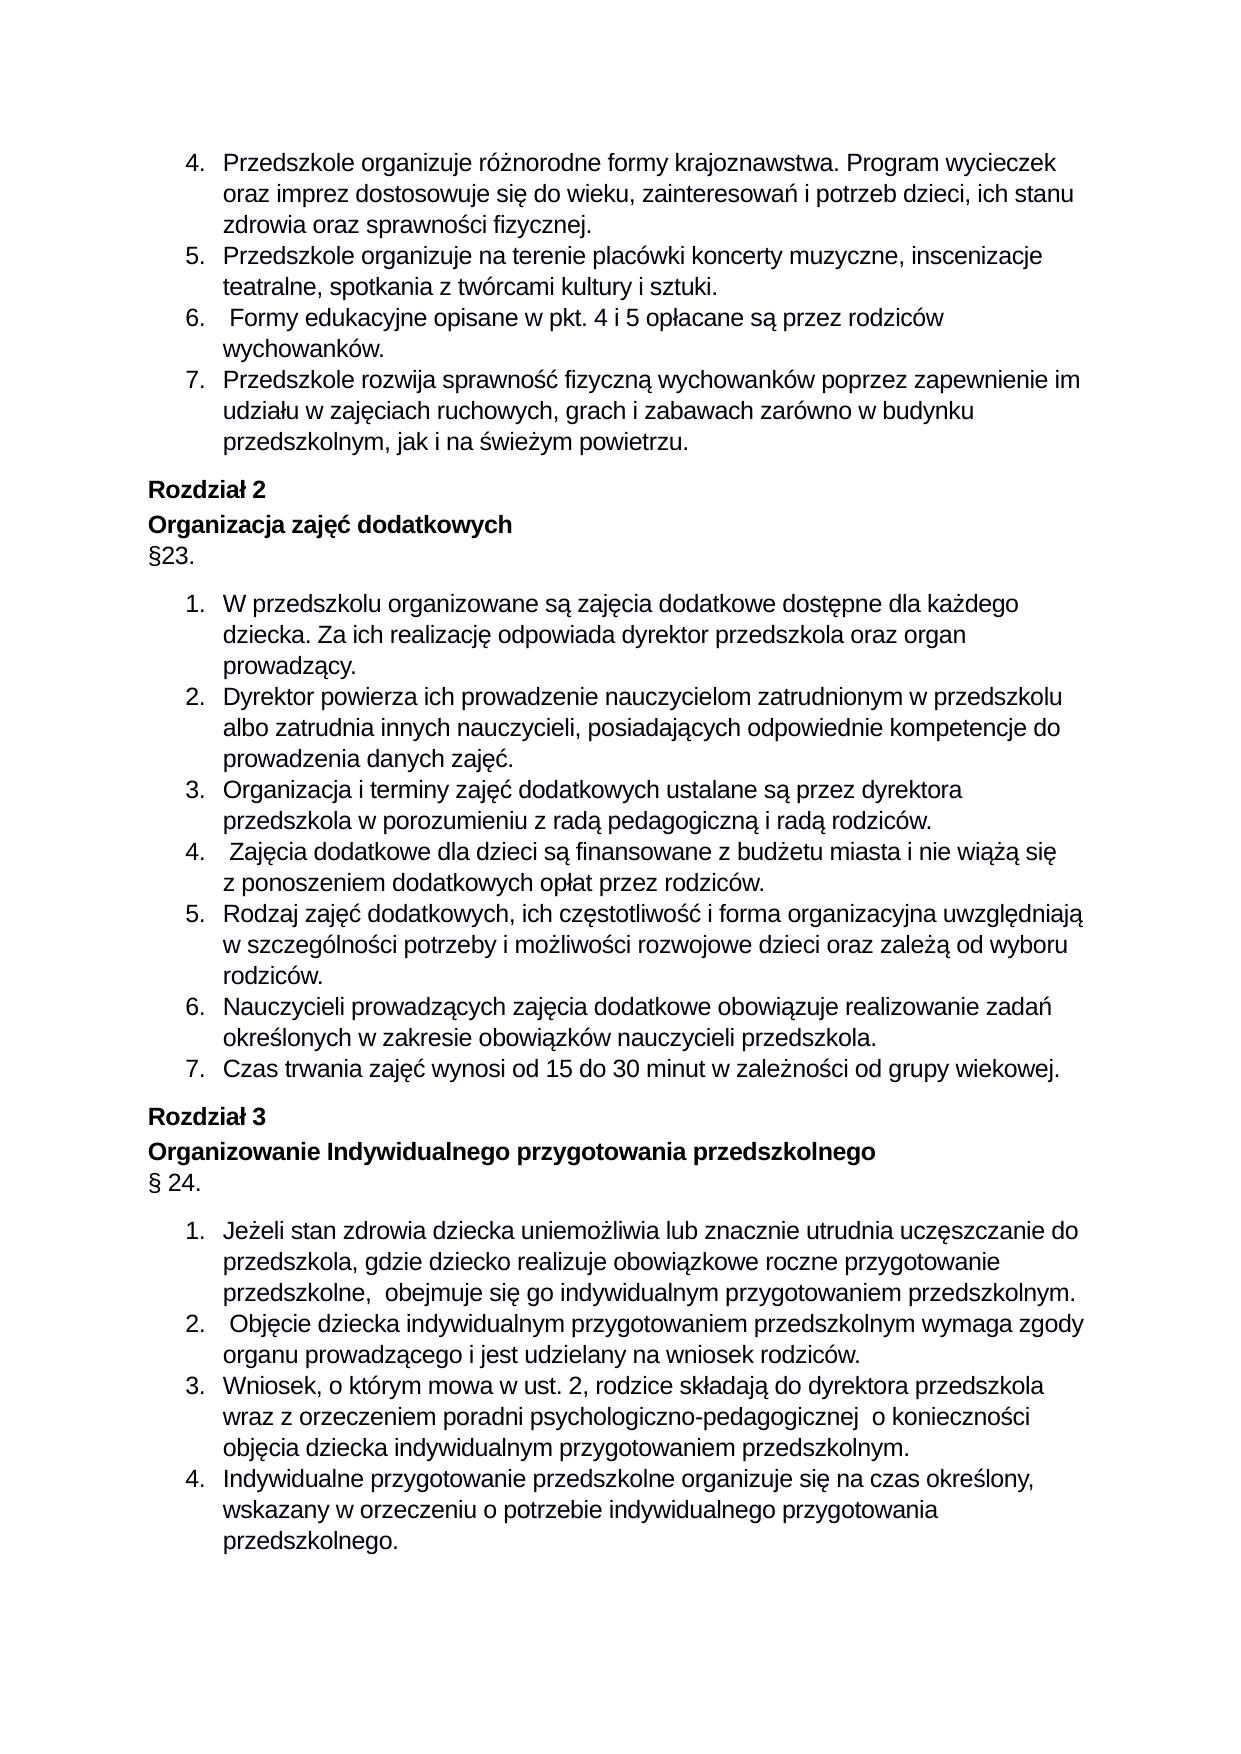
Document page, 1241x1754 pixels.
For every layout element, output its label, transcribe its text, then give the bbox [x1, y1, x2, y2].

text §23. [148, 541, 1093, 570]
list Zajęcia dodatkowe dla dzieci są finansowane z budżetu miasta i nie wiążą się z ponoszeniem dodatkowych opłat przez rodziców. [185, 837, 1093, 897]
list Dyrektor powierza ich prowadzenie nauczycielom zatrudnionym w przedszkolu albo zatrudnia innych nauczycieli, posiadających odpowiednie kompetencje do prowadzenia danych zajęć. [185, 682, 1093, 773]
list Nauczycieli prowadzących zajęcia dodatkowe obowiązuje realizowanie zadań określonych w zakresie obowiązków nauczycieli przedszkola. [185, 992, 1093, 1052]
list Organizacja i terminy zajęć dodatkowych ustalane są przez dyrektora przedszkola w porozumieniu z radą pedagogiczną i radą rodziców. [185, 775, 1093, 835]
list Indywidualne przygotowanie przedszkolne organizuje się na czas określony, wskazany w orzeczeniu o potrzebie indywidualnego przygotowania przedszkolnego. [185, 1464, 1093, 1555]
list Czas trwania zajęć wynosi od 15 do 30 minut w zależności od grupy wiekowej. [185, 1054, 1093, 1083]
subtitle Organizacja zajęć dodatkowych [148, 510, 1093, 539]
list Przedszkole organizuje na terenie placówki koncerty muzyczne, inscenizacje teatralne, spotkania z twórcami kultury i sztuki. [185, 241, 1093, 301]
list Objęcie dziecka indywidualnym przygotowaniem przedszkolnym wymaga zgody organu prowadzącego i jest udzielany na wniosek rodziców. [185, 1309, 1093, 1369]
list Przedszkole organizuje różnorodne formy krajoznawstwa. Program wycieczek oraz imprez dostosowuje się do wieku, zainteresowań i potrzeb dzieci, ich stanu zdrowia oraz sprawności fizycznej. [185, 148, 1093, 238]
subtitle Organizowanie Indywidualnego przygotowania przedszkolnego [148, 1137, 1093, 1166]
text § 24. [148, 1168, 1093, 1197]
list Wniosek, o którym mowa w ust. 2, rodzice składają do dyrektora przedszkola wraz z orzeczeniem poradni psychologiczno-pedagogicznej o konieczności objęcia dziecka indywidualnym przygotowaniem przedszkolnym. [185, 1371, 1093, 1462]
list Formy edukacyjne opisane w pkt. 4 i 5 opłacane są przez rodziców wychowanków. [185, 303, 1093, 363]
list Jeżeli stan zdrowia dziecka uniemożliwia lub znacznie utrudnia uczęszczanie do przedszkola, gdzie dziecko realizuje obowiązkowe roczne przygotowanie przedszkolne, obejmuje się go indywidualnym przygotowaniem przedszkolnym. [185, 1216, 1093, 1307]
list W przedszkolu organizowane są zajęcia dodatkowe dostępne dla każdego dziecka. Za ich realizację odpowiada dyrektor przedszkola oraz organ prowadzący. [185, 589, 1093, 679]
subtitle Rozdział 2 [148, 475, 1093, 503]
list Przedszkole rozwija sprawność fizyczną wychowanków poprzez zapewnienie im udziału w zajęciach ruchowych, grach i zabawach zarówno w budynku przedszkolnym, jak i na świeżym powietrzu. [185, 365, 1093, 456]
subtitle Rozdział 3 [148, 1102, 1093, 1131]
list Rodzaj zajęć dodatkowych, ich częstotliwość i forma organizacyjna uwzględniają w szczególności potrzeby i możliwości rozwojowe dzieci oraz zależą od wyboru rodziców. [185, 899, 1093, 990]
